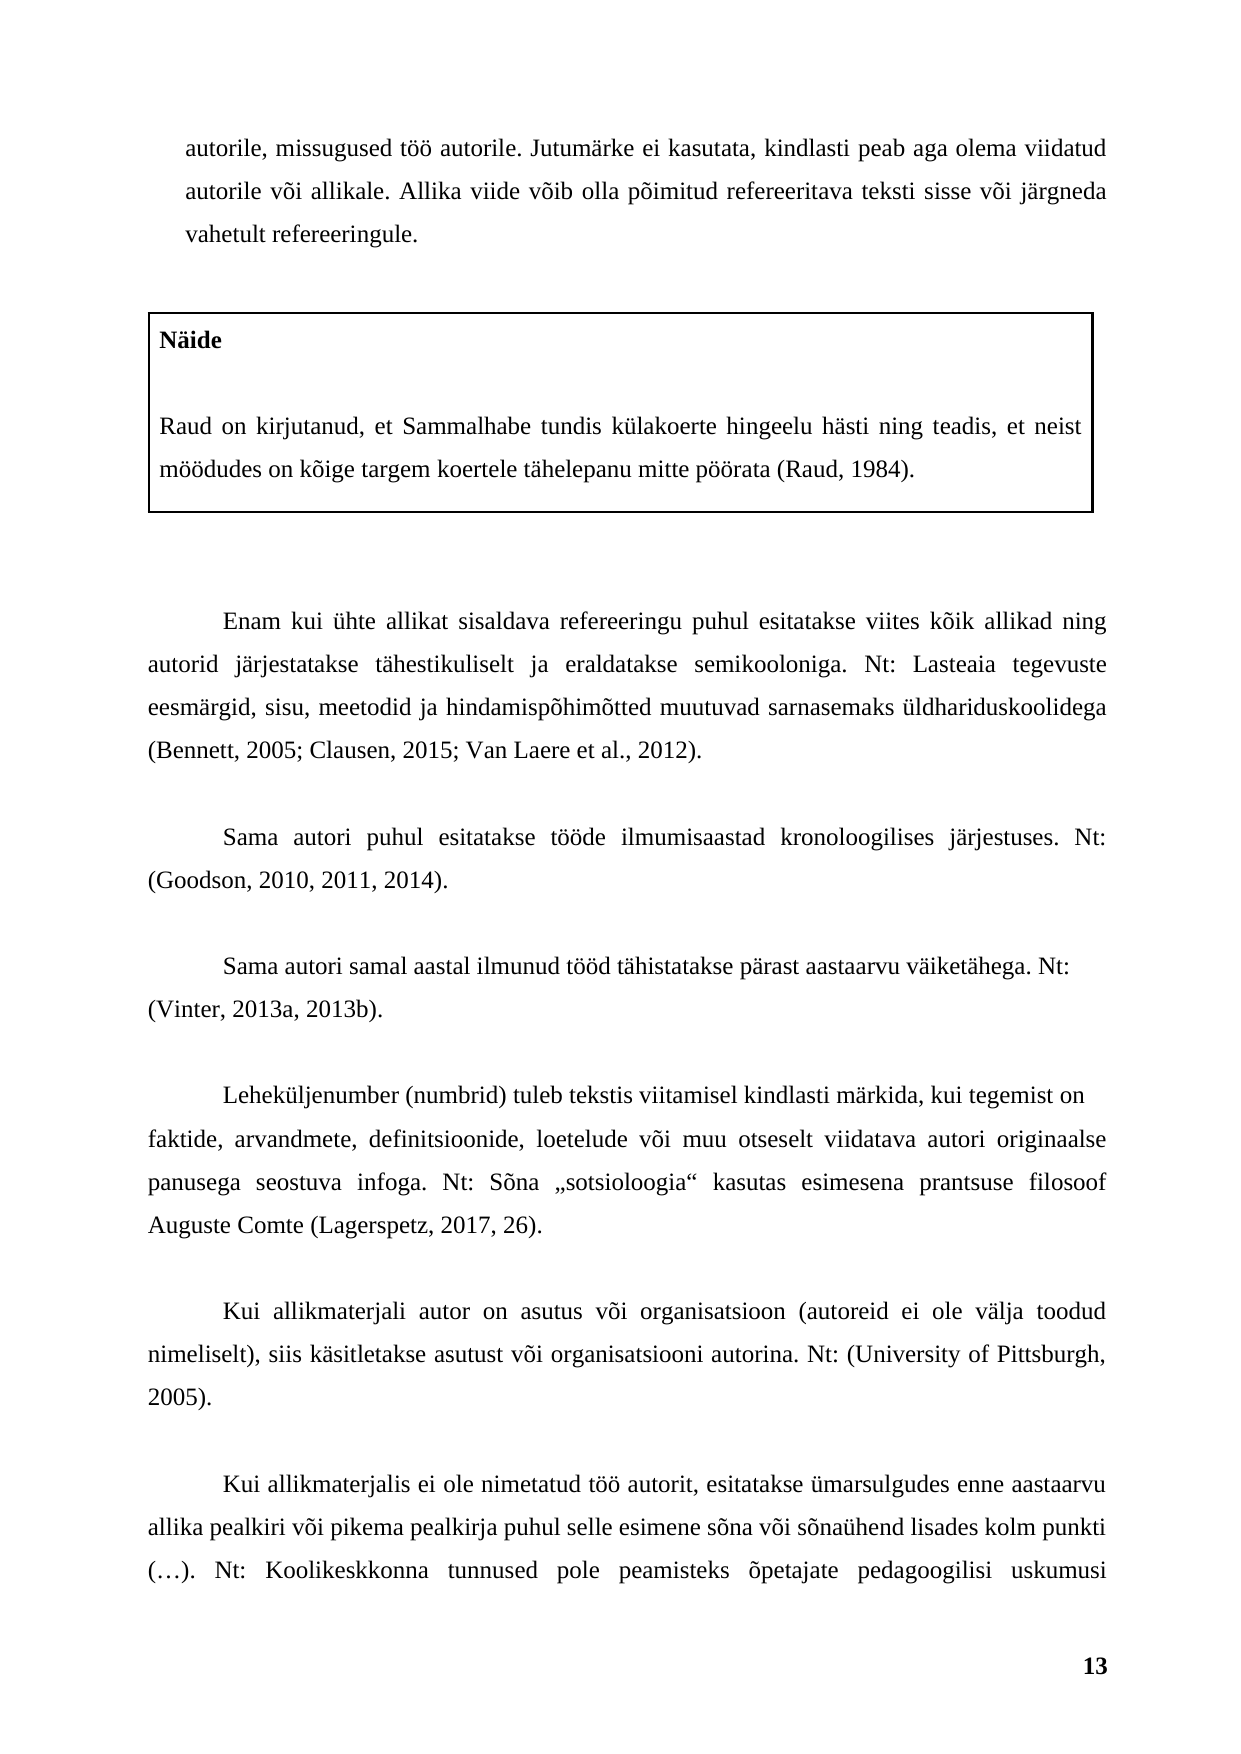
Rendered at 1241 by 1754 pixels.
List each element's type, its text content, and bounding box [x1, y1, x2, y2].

text Sama autori samal aastal ilmunud tööd tähistatakse pärast aastaarvu väiketähega. Nt: [148, 951, 1107, 980]
text Sama autori puhul esitatakse tööde ilmumisaastad kronoloogilises järjestuses. Nt: (Goodson, 2010, 2011, 2014). [148, 822, 1107, 894]
text faktide, arvandmete, definitsioonide, loetelude või muu otseselt viidatava autori originaalse panusega seostuva infoga. Nt: Sõna „sotsioloogia“ kasutas esimesena prantsuse filosoof Auguste Comte (Lagerspetz, 2017, 26). [148, 1124, 1107, 1239]
table_header Näide Raud on kirjutanud, et Sammalhabe tundis külakoerte hingeelu hästi ning teadis, et neist möödudes on kõige targem koertele tähelepanu mitte pöörata (Raud, 1984). [150, 314, 1091, 511]
text (Vinter, 2013a, 2013b). [148, 994, 1107, 1023]
text Kui allikmaterjali autor on asutus või organisatsioon (autoreid ei ole välja toodud nimeliselt), siis käsitletakse asutust või organisatsiooni autorina. Nt: (University of Pittsburgh, 2005). [148, 1296, 1107, 1411]
text Enam kui ühte allikat sisaldava refereeringu puhul esitatakse viites kõik allikad ning autorid järjestatakse tähestikuliselt ja eraldatakse semikooloniga. Nt: Lasteaia tegevuste eesmärgid, sisu, meetodid ja hindamispõhimõtted muutuvad sarnasemaks üldhariduskoolidega (Bennett, 2005; Clausen, 2015; Van Laere et al., 2012). [148, 606, 1107, 764]
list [148, 133, 1107, 248]
text Leheküljenumber (numbrid) tuleb tekstis viitamisel kindlasti märkida, kui tegemist on [148, 1081, 1107, 1109]
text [148, 1469, 1107, 1584]
